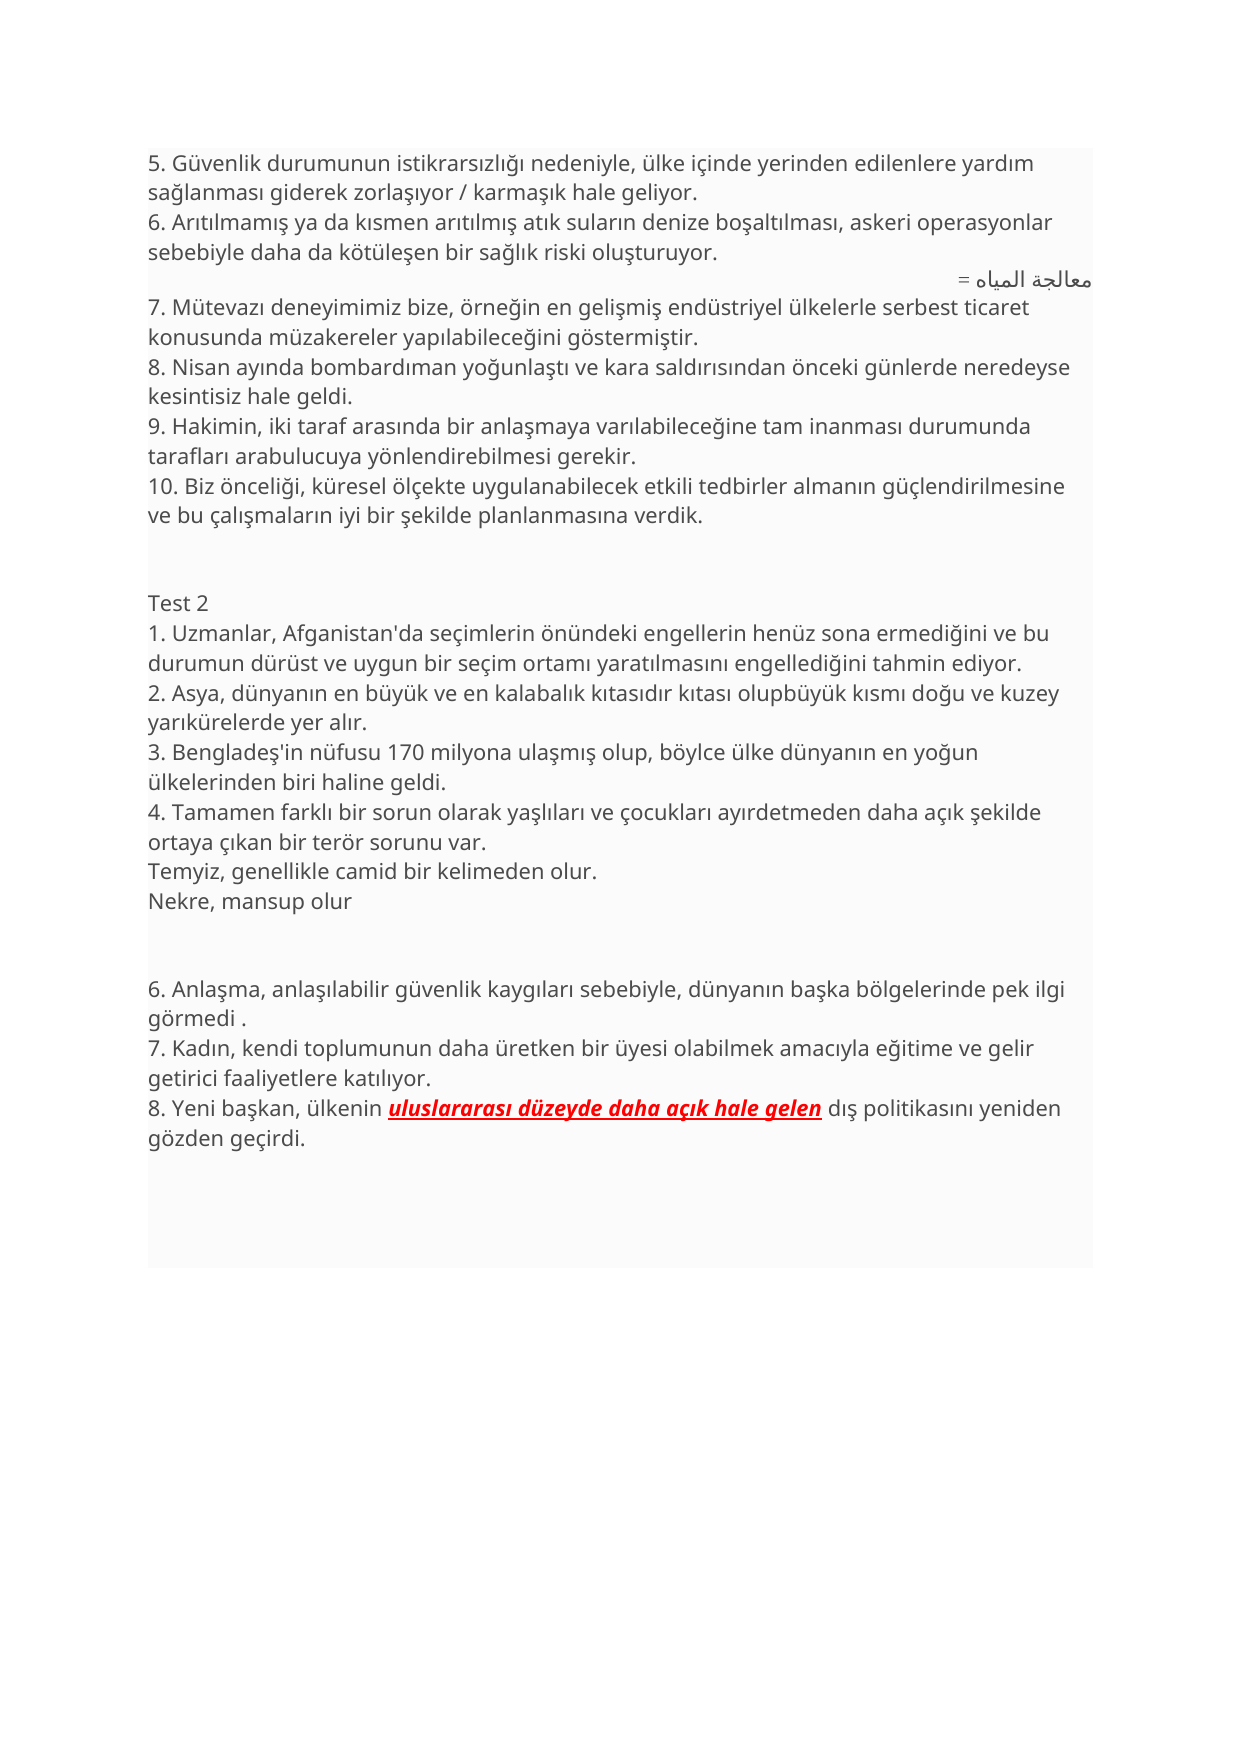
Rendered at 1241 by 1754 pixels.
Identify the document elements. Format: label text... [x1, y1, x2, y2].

text 2. Asya, dünyanın en büyük ve en kalabalık kıtasıdır kıtası olupbüyük kısmı doğu ve kuzey yarıkürelerde yer alır. [148, 677, 1093, 737]
text Temyiz, genellikle camid bir kelimeden olur. [148, 856, 1093, 886]
text 8. Yeni başkan, ülkenin uluslararası düzeyde daha açık hale gelen dış politikasını yeniden gözden geçirdi. [148, 1093, 1093, 1152]
text 8. Nisan ayında bombardıman yoğunlaştı ve kara saldırısından önceki günlerde neredeyse kesintisiz hale geldi. [148, 352, 1093, 411]
text 3. Bengladeş'in nüfusu 170 milyona ulaşmış olup, böylce ülke dünyanın en yoğun ülkelerinden biri haline geldi. [148, 737, 1093, 797]
text 1. Uzmanlar, Afganistan'da seçimlerin önündeki engellerin henüz sona ermediğini ve bu durumun dürüst ve uygun bir seçim ortamı yaratılmasını engellediğini tahmin ediyor. [148, 618, 1093, 677]
text 5. Güvenlik durumunun istikrarsızlığı nedeniyle, ülke içinde yerinden edilenlere yardım sağlanması giderek zorlaşıyor / karmaşık hale geliyor. [148, 148, 1093, 207]
text 4. Tamamen farklı bir sorun olarak yaşlıları ve çocukları ayırdetmeden daha açık şekilde ortaya çıkan bir terör sorunu var. [148, 797, 1093, 856]
text 6. Arıtılmamış ya da kısmen arıtılmış atık suların denize boşaltılması, askeri operasyonlar sebebiyle daha da kötüleşen bir sağlık riski oluşturuyor. [148, 207, 1093, 267]
text Nekre, mansup olur [148, 886, 1093, 916]
text 9. Hakimin, iki taraf arasında bir anlaşmaya varılabileceğine tam inanması durumunda tarafları arabulucuya yönlendirebilmesi gerekir. [148, 411, 1093, 471]
text معالجة المياه = [148, 267, 1093, 292]
text Test 2 [148, 588, 1093, 618]
text 7. Kadın, kendi toplumunun daha üretken bir üyesi olabilmek amacıyla eğitime ve gelir getirici faaliyetlere katılıyor. [148, 1033, 1093, 1093]
text 10. Biz önceliği, küresel ölçekte uygulanabilecek etkili tedbirler almanın güçlendirilmesine ve bu çalışmaların iyi bir şekilde planlanmasına verdik. [148, 471, 1093, 530]
text 7. Mütevazı deneyimimiz bize, örneğin en gelişmiş endüstriyel ülkelerle serbest ticaret konusunda müzakereler yapılabileceğini göstermiştir. [148, 292, 1093, 352]
text 6. Anlaşma, anlaşılabilir güvenlik kaygıları sebebiyle, dünyanın başka bölgelerinde pek ilgi görmedi . [148, 974, 1093, 1033]
